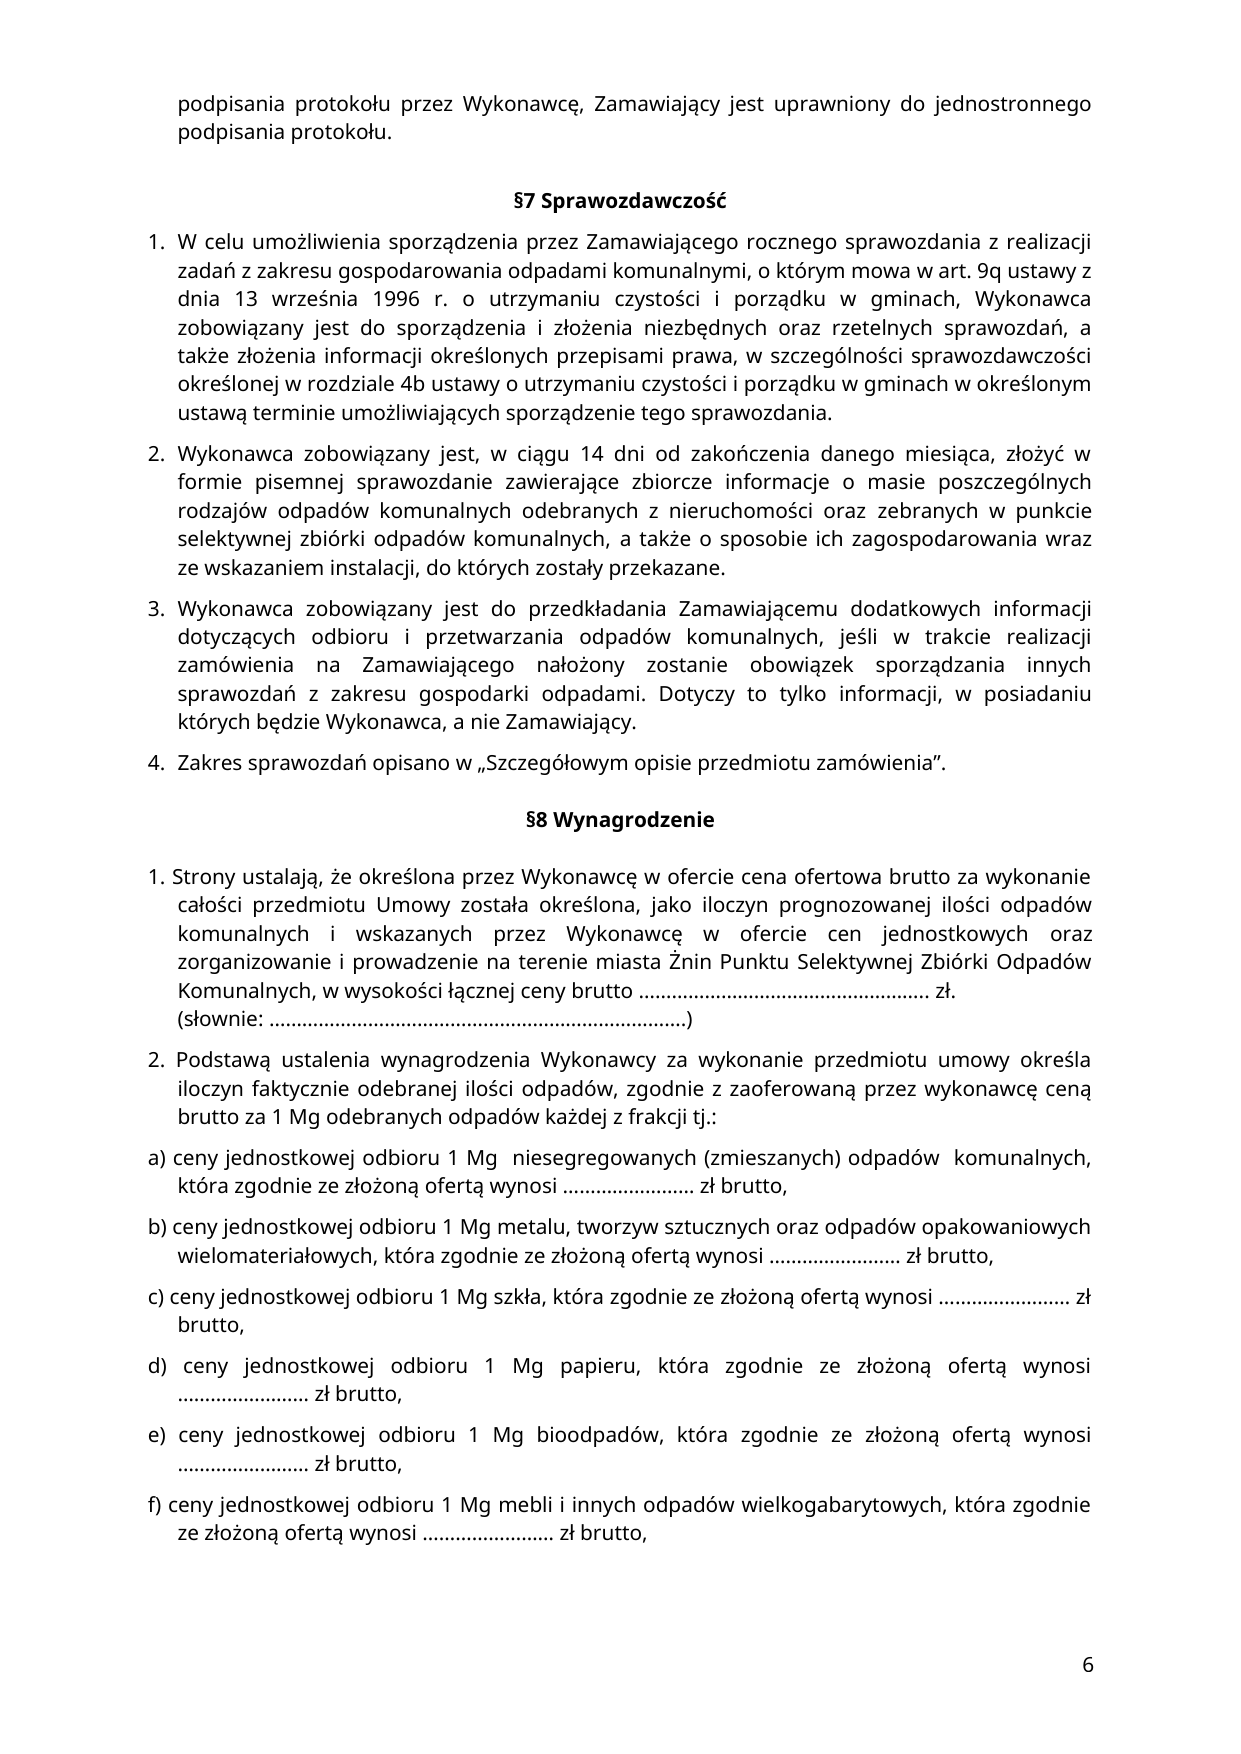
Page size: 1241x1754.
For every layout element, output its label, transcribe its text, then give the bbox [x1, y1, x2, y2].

text 1. Strony ustalają, że określona przez Wykonawcę w ofercie cena ofertowa brutto za wykonanie całości przedmiotu Umowy została określona, jako iloczyn prognozowanej ilości odpadów komunalnych i wskazanych przez Wykonawcę w ofercie cen jednostkowych oraz zorganizowanie i prowadzenie na terenie miasta Żnin Punktu Selektywnej Zbiórki Odpadów Komunalnych, w wysokości łącznej ceny brutto …………………………………………….. zł. [148, 862, 1093, 1004]
text d) ceny jednostkowej odbioru 1 Mg papieru, która zgodnie ze złożoną ofertą wynosi …………………… zł brutto, [148, 1351, 1093, 1408]
text b) ceny jednostkowej odbioru 1 Mg metalu, tworzyw sztucznych oraz odpadów opakowaniowych wielomateriałowych, która zgodnie ze złożoną ofertą wynosi …………………… zł brutto, [148, 1212, 1093, 1269]
text §8 Wynagrodzenie [148, 805, 1093, 834]
text f) ceny jednostkowej odbioru 1 Mg mebli i innych odpadów wielkogabarytowych, która zgodnie ze złożoną ofertą wynosi …………………… zł brutto, [148, 1490, 1093, 1547]
list Zakres sprawozdań opisano w „Szczegółowym opisie przedmiotu zamówienia”. [148, 748, 1093, 777]
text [148, 89, 1093, 146]
text §7 Sprawozdawczość [148, 186, 1093, 215]
text e) ceny jednostkowej odbioru 1 Mg bioodpadów, która zgodnie ze złożoną ofertą wynosi …………………… zł brutto, [148, 1421, 1093, 1477]
list Wykonawca zobowiązany jest do przedkładania Zamawiającemu dodatkowych informacji dotyczących odbioru i przetwarzania odpadów komunalnych, jeśli w trakcie realizacji zamówienia na Zamawiającego nałożony zostanie obowiązek sporządzania innych sprawozdań z zakresu gospodarki odpadami. Dotyczy to tylko informacji, w posiadaniu których będzie Wykonawca, a nie Zamawiający. [148, 594, 1093, 736]
text c) ceny jednostkowej odbioru 1 Mg szkła, która zgodnie ze złożoną ofertą wynosi …………………… zł brutto, [148, 1282, 1093, 1339]
text (słownie: ………………………………………………………………….) [177, 1004, 1093, 1033]
text 2. Podstawą ustalenia wynagrodzenia Wykonawcy za wykonanie przedmiotu umowy określa iloczyn faktycznie odebranej ilości odpadów, zgodnie z zaoferowaną przez wykonawcę ceną brutto za 1 Mg odebranych odpadów każdej z frakcji tj.: [148, 1045, 1093, 1131]
list Wykonawca zobowiązany jest, w ciągu 14 dni od zakończenia danego miesiąca, złożyć w formie pisemnej sprawozdanie zawierające zbiorcze informacje o masie poszczególnych rodzajów odpadów komunalnych odebranych z nieruchomości oraz zebranych w punkcie selektywnej zbiórki odpadów komunalnych, a także o sposobie ich zagospodarowania wraz ze wskazaniem instalacji, do których zostały przekazane. [148, 439, 1093, 581]
text a) ceny jednostkowej odbioru 1 Mg niesegregowanych (zmieszanych) odpadów komunalnych, która zgodnie ze złożoną ofertą wynosi …………………… zł brutto, [148, 1143, 1093, 1200]
list W celu umożliwienia sporządzenia przez Zamawiającego rocznego sprawozdania z realizacji zadań z zakresu gospodarowania odpadami komunalnymi, o którym mowa w art. 9q ustawy z dnia 13 września 1996 r. o utrzymaniu czystości i porządku w gminach, Wykonawca zobowiązany jest do sporządzenia i złożenia niezbędnych oraz rzetelnych sprawozdań, a także złożenia informacji określonych przepisami prawa, w szczególności sprawozdawczości określonej w rozdziale 4b ustawy o utrzymaniu czystości i porządku w gminach w określonym ustawą terminie umożliwiających sporządzenie tego sprawozdania. [148, 227, 1093, 426]
